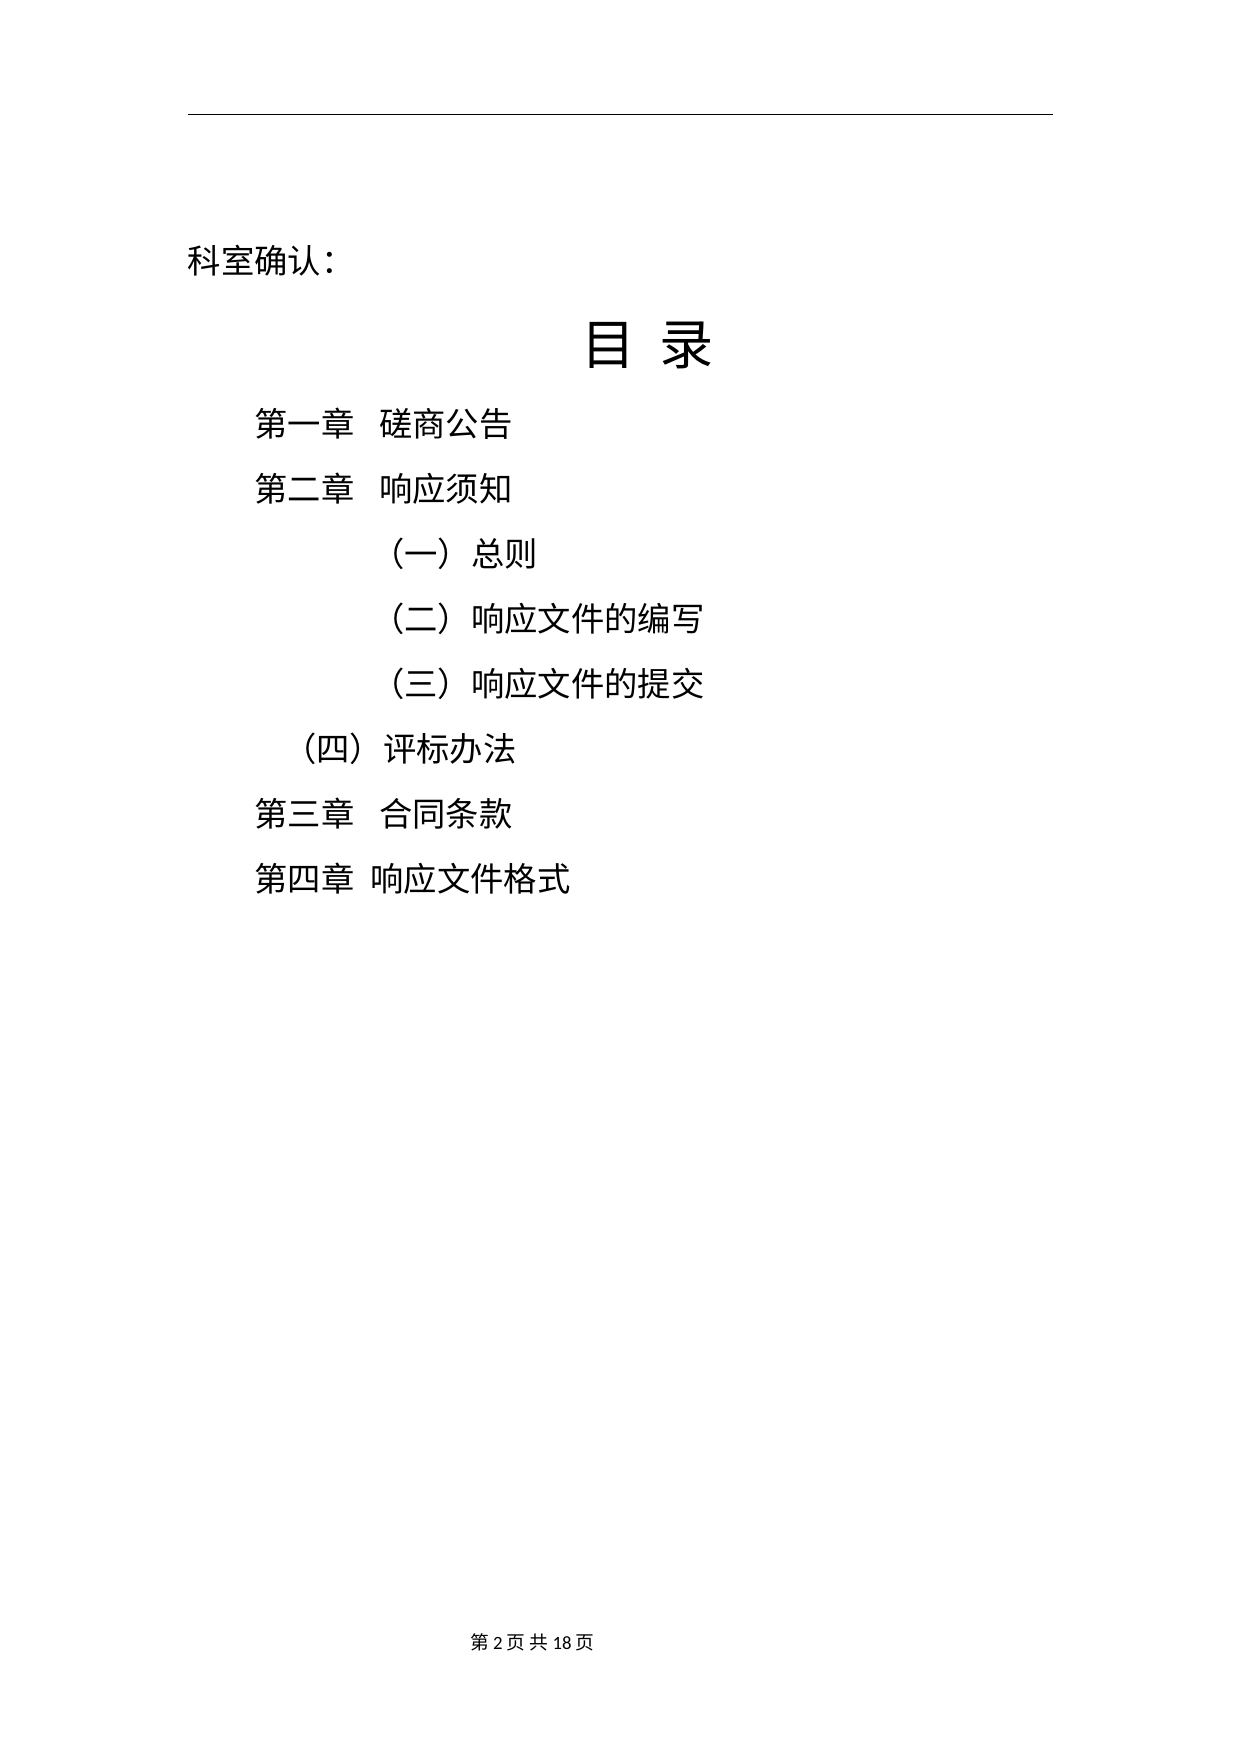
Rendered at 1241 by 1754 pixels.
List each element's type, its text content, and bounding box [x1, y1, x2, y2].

list 响应文件的编写 [371, 584, 1053, 649]
text （四）评标办法 [187, 714, 1053, 779]
list 响应须知 [187, 454, 1053, 519]
text 科室确认： [187, 227, 1053, 292]
list 响应文件的提交 [371, 649, 1053, 714]
list 响应文件格式 [187, 844, 1053, 909]
list 总则 [371, 519, 1053, 584]
list 合同条款 [187, 779, 1053, 844]
list 磋商公告 [187, 389, 1053, 454]
text 目 录 [187, 292, 1053, 389]
